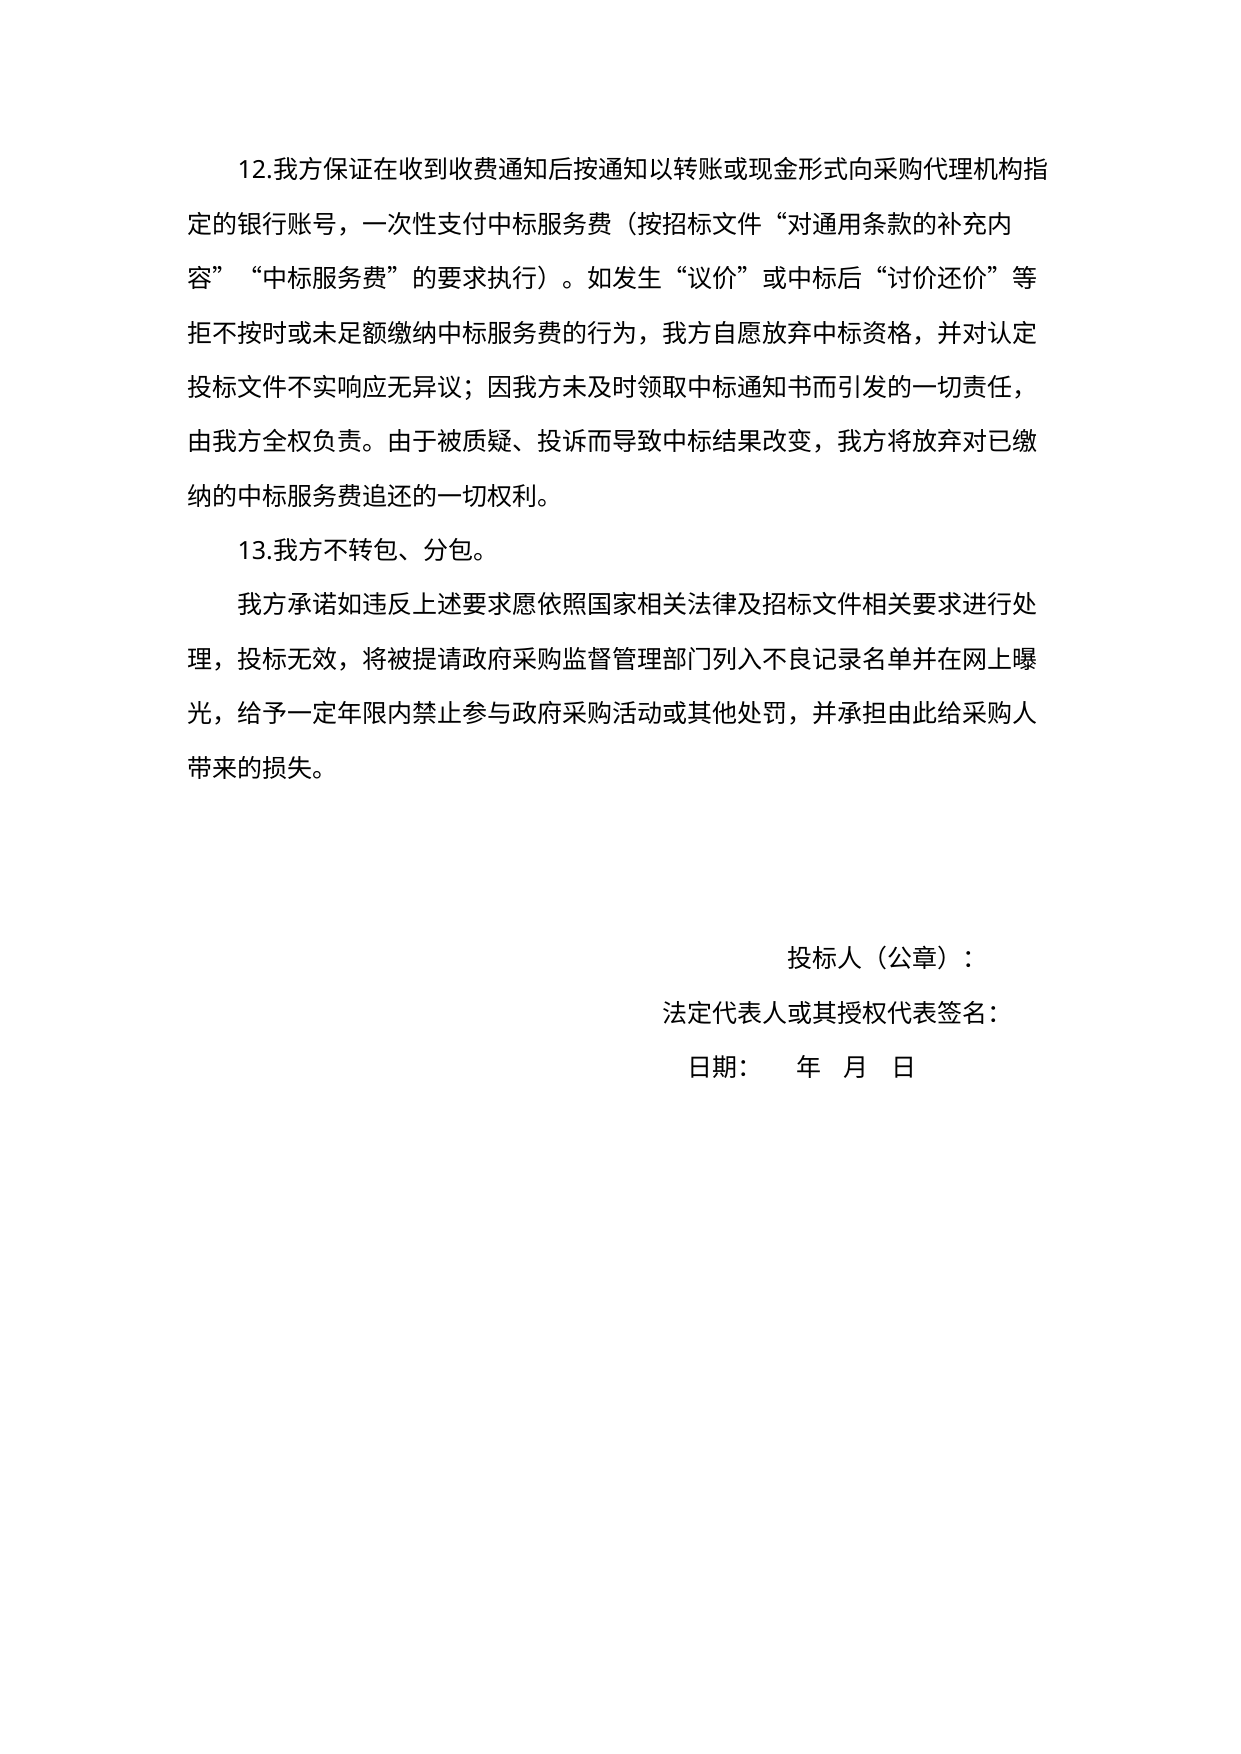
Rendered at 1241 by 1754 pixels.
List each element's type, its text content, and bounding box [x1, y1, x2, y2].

text 投标人（公章）： [187, 939, 1053, 975]
text 法定代表人或其授权代表签名： [187, 993, 1053, 1029]
text 12.我方保证在收到收费通知后按通知以转账或现金形式向采购代理机构指定的银行账号，一次性支付中标服务费（按招标文件“对通用条款的补充内容”“中标服务费”的要求执行）。如发生“议价”或中标后“讨价还价”等拒不按时或未足额缴纳中标服务费的行为，我方自愿放弃中标资格，并对认定投标文件不实响应无异议；因我方未及时领取中标通知书而引发的一切责任，由我方全权负责。由于被质疑、投诉而导致中标结果改变，我方将放弃对已缴纳的中标服务费追还的一切权利。 [187, 150, 1053, 512]
text 我方承诺如违反上述要求愿依照国家相关法律及招标文件相关要求进行处理，投标无效，将被提请政府采购监督管理部门列入不良记录名单并在网上曝光，给予一定年限内禁止参与政府采购活动或其他处罚，并承担由此给采购人带来的损失。 [187, 585, 1053, 784]
text 日期： 年 月 日 [187, 1047, 1053, 1084]
text 13.我方不转包、分包。 [187, 531, 1053, 567]
